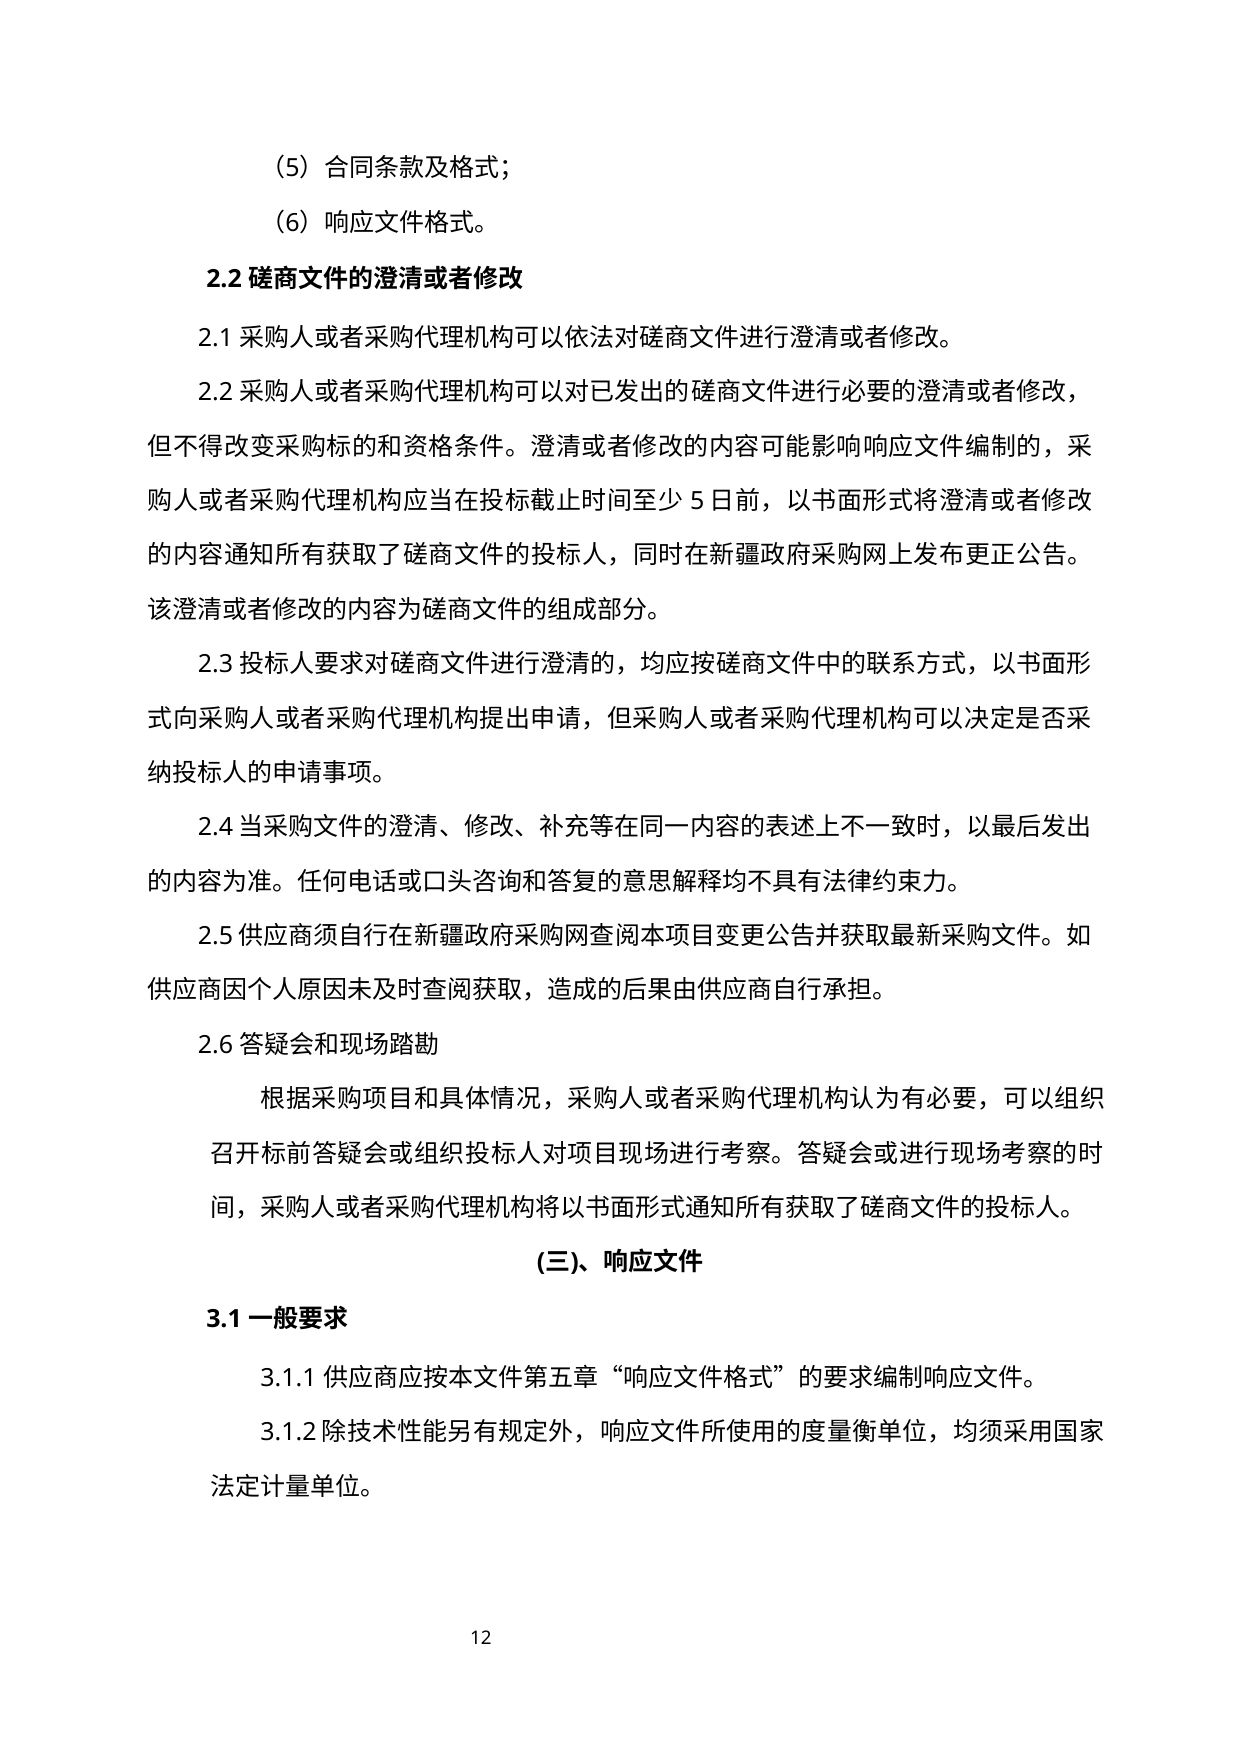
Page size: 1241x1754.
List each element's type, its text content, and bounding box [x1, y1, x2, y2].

text （6）响应文件格式。 [210, 202, 1093, 238]
list 2.1 采购人或者采购代理机构可以依法对磋商文件进行澄清或者修改。 [148, 317, 1093, 354]
list 2.6 答疑会和现场踏勘 [148, 1024, 1093, 1061]
subtitle (三)、响应文件 [148, 1242, 1093, 1278]
text 3.1.1 供应商应按本文件第五章“响应文件格式”的要求编制响应文件。 [210, 1357, 1105, 1393]
text 3.1.2除技术性能另有规定外，响应文件所使用的度量衡单位，均须采用国家法定计量单位。 [210, 1412, 1105, 1502]
text 根据采购项目和具体情况，采购人或者采购代理机构认为有必要，可以组织召开标前答疑会或组织投标人对项目现场进行考察。答疑会或进行现场考察的时间，采购人或者采购代理机构将以书面形式通知所有获取了磋商文件的投标人。 [210, 1079, 1105, 1224]
list 2.5供应商须自行在新疆政府采购网查阅本项目变更公告并获取最新采购文件。如供应商因个人原因未及时查阅获取，造成的后果由供应商自行承担。 [148, 916, 1093, 1006]
subtitle 3.1 一般要求 [148, 1298, 1093, 1334]
list 2.4当采购文件的澄清、修改、补充等在同一内容的表述上不一致时，以最后发出的内容为准。任何电话或口头咨询和答复的意思解释均不具有法律约束力。 [148, 807, 1093, 897]
list 2.2 采购人或者采购代理机构可以对已发出的磋商文件进行必要的澄清或者修改，但不得改变采购标的和资格条件。澄清或者修改的内容可能影响响应文件编制的，采购人或者采购代理机构应当在投标截止时间至少5日前，以书面形式将澄清或者修改的内容通知所有获取了磋商文件的投标人，同时在新疆政府采购网上发布更正公告。该澄清或者修改的内容为磋商文件的组成部分。 [148, 372, 1093, 626]
subtitle 2.2 磋商文件的澄清或者修改 [148, 258, 1093, 295]
list 2.3 投标人要求对磋商文件进行澄清的，均应按磋商文件中的联系方式，以书面形式向采购人或者采购代理机构提出申请，但采购人或者采购代理机构可以决定是否采纳投标人的申请事项。 [148, 644, 1093, 789]
text （5）合同条款及格式； [210, 148, 1093, 184]
